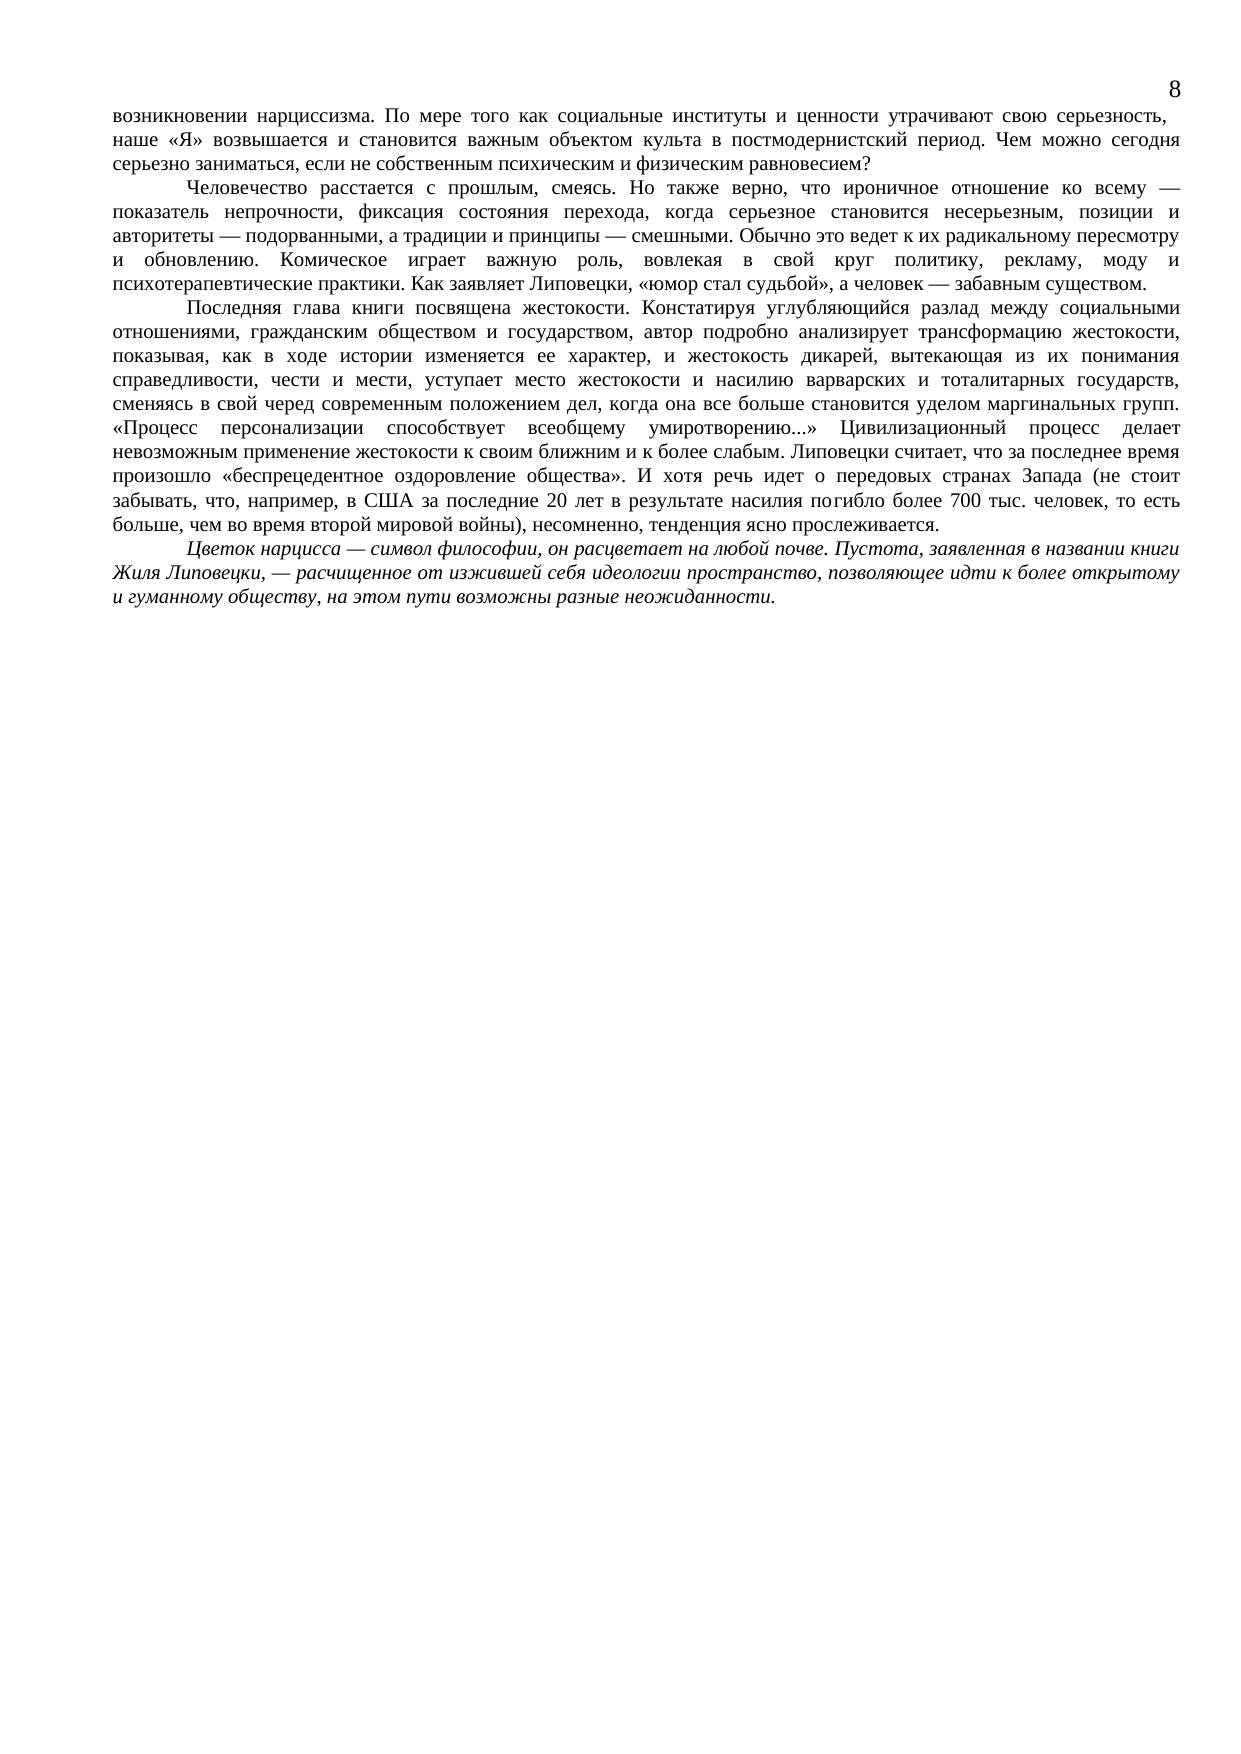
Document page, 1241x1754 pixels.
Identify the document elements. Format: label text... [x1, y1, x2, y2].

text Цветок нарцисса — символ философии, он расцветает на любой почве. Пустота, заявленная в названии книги Жиля Липовецки, — расчищенное от изжившей себя идеологии пространство, позволяющее идти к более открытому и гуманному обществу, на этом пути возможны разные неожиданности. [112, 536, 1181, 608]
text Последняя глава книги посвящена жестокости. Констатируя углубляющийся разлад между социальными отношениями, гражданским обществом и государством, автор подробно анализирует трансформацию жестокости, показывая, как в ходе истории изменяется ее характер, и жестокость дикарей, вытекающая из их понимания справедливости, чести и мести, уступает место жестокости и насилию варварских и тоталитарных государств, сменяясь в свой черед современным положением дел, когда она все больше становится уделом маргинальных групп. «Процесс персонализации способствует всеобщему умиротворению...» Цивилизационный процесс делает невозможным применение жестокости к своим ближним и к более слабым. Липовецки считает, что за последнее время произошло «беспрецедентное оздоровление общества». И хотя речь идет о передовых странах Запада (не стоит забывать, что, например, в США за последние 20 лет в результате насилия по­гибло более 700 тыс. человек, то есть больше, чем во время второй мировой войны), несомненно, тенденция ясно прослеживается. [112, 295, 1181, 536]
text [112, 102, 1181, 175]
text Человечество расстается с прошлым, смеясь. Но также верно, что ироничное отношение ко всему — показатель непрочности, фиксация состояния перехода, когда серьезное становится несерьезным, позиции и авторитеты — подорванными, а традиции и принципы — смешными. Обычно это ведет к их радикальному пересмотру и обновлению. Комическое играет важную роль, вовлекая в свой круг политику, рекламу, моду и психотерапевтические практики. Как заявляет Липовецки, «юмор стал судьбой», а человек — забавным существом. [112, 175, 1181, 295]
